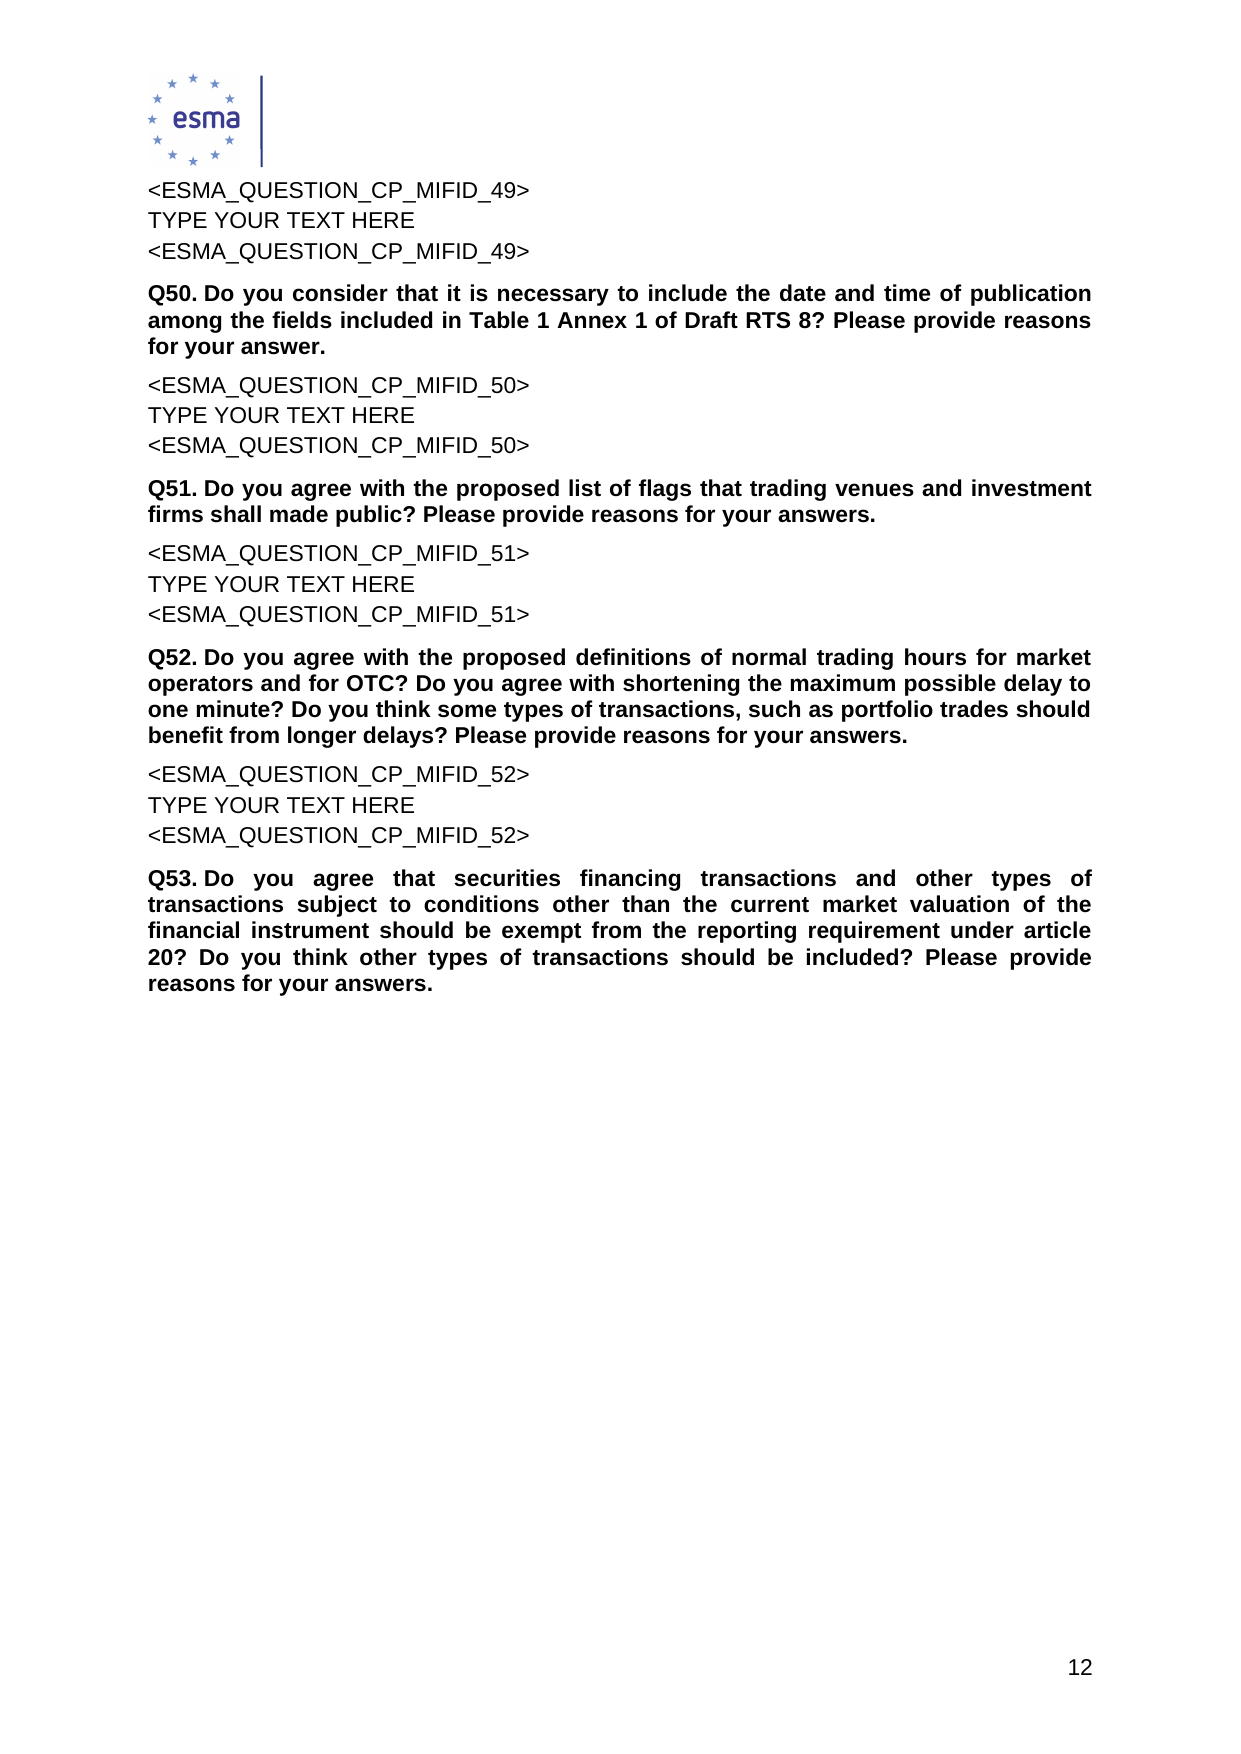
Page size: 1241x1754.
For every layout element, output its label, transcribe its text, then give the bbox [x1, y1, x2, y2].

text <ESMA_QUESTION_CP_MIFID_51> [148, 540, 1093, 567]
text <ESMA_QUESTION_CP_MIFID_50> [148, 372, 1093, 398]
text TYPE YOUR TEXT HERE [148, 571, 1093, 597]
text TYPE YOUR TEXT HERE [148, 207, 1093, 234]
text Do you agree with the proposed definitions of normal trading hours for market operators and for OTC? Do you agree with shortening the maximum possible delay to one minute? Do you think some types of transactions, such as portfolio trades should benefit from longer delays? Please provide reasons for your answers. [148, 643, 1093, 749]
text <ESMA_QUESTION_CP_MIFID_49> [148, 177, 1093, 204]
text Do you agree with the proposed list of flags that trading venues and investment firms shall made public? Please provide reasons for your answers. [148, 475, 1093, 528]
text Do you consider that it is necessary to include the date and time of publication among the fields included in Table 1 Annex 1 of Draft RTS 8? Please provide reasons for your answer. [148, 280, 1093, 359]
text TYPE YOUR TEXT HERE [148, 402, 1093, 428]
text <ESMA_QUESTION_CP_MIFID_52> [148, 822, 1093, 848]
text <ESMA_QUESTION_CP_MIFID_51> [148, 601, 1093, 627]
picture [147, 73, 240, 166]
text Do you agree that securities financing transactions and other types of transactions subject to conditions other than the current market valuation of the financial instrument should be exempt from the reporting requirement under article 20? Do you think other types of transactions should be included? Please provide reasons for your answers. [148, 864, 1093, 996]
text <ESMA_QUESTION_CP_MIFID_50> [148, 432, 1093, 459]
text <ESMA_QUESTION_CP_MIFID_49> [148, 238, 1093, 264]
text TYPE YOUR TEXT HERE [148, 792, 1093, 818]
text <ESMA_QUESTION_CP_MIFID_52> [148, 761, 1093, 788]
